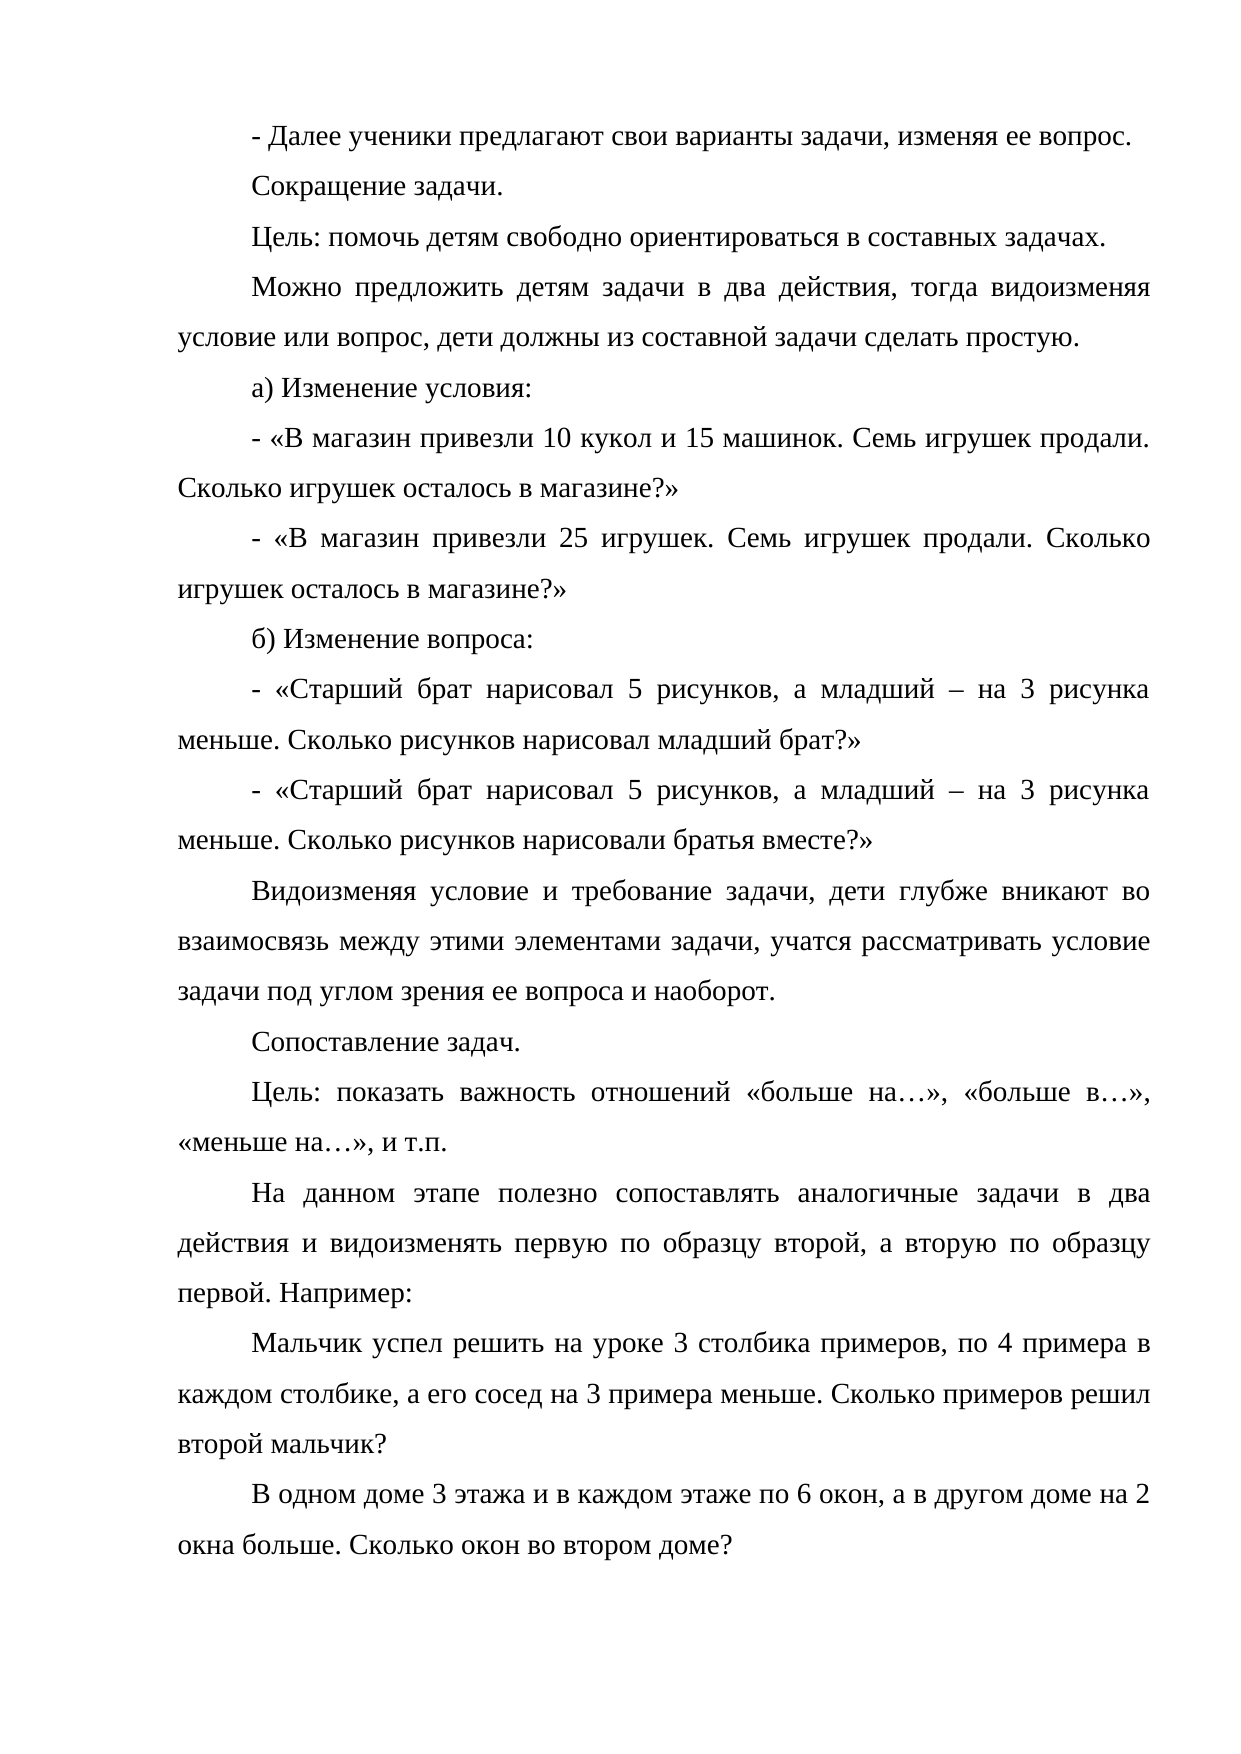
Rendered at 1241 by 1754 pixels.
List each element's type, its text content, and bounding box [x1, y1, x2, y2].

text Сопоставление задач. [177, 1024, 1152, 1057]
text б) Изменение вопроса: [177, 621, 1152, 655]
text Цель: помочь детям свободно ориентироваться в составных задачах. [177, 219, 1152, 252]
text - «Старший брат нарисовал 5 рисунков, а младший – на 3 рисунка меньше. Сколько рисунков нарисовал младший брат?» [177, 672, 1152, 755]
text - Далее ученики предлагают свои варианты задачи, изменяя ее вопрос. [177, 118, 1152, 152]
text Видоизменяя условие и требование задачи, дети глубже вникают во взаимосвязь между этими элементами задачи, учатся рассматривать условие задачи под углом зрения ее вопроса и наоборот. [177, 873, 1152, 1007]
text В одном доме 3 этажа и в каждом этаже по 6 окон, а в другом доме на 2 окна больше. Сколько окон во втором доме? [177, 1477, 1152, 1560]
text Можно предложить детям задачи в два действия, тогда видоизменяя условие или вопрос, дети должны из составной задачи сделать простую. [177, 269, 1152, 353]
text - «В магазин привезли 10 кукол и 15 машинок. Семь игрушек продали. Сколько игрушек осталось в магазине?» [177, 420, 1152, 504]
text Сокращение задачи. [177, 168, 1152, 202]
text - «Старший брат нарисовал 5 рисунков, а младший – на 3 рисунка меньше. Сколько рисунков нарисовали братья вместе?» [177, 772, 1152, 856]
text - «В магазин привезли 25 игрушек. Семь игрушек продали. Сколько игрушек осталось в магазине?» [177, 521, 1152, 604]
text Цель: показать важность отношений «больше на…», «больше в…», «меньше на…», и т.п. [177, 1074, 1152, 1158]
text На данном этапе полезно сопоставлять аналогичные задачи в два действия и видоизменять первую по образцу второй, а вторую по образцу первой. Например: [177, 1175, 1152, 1309]
text Мальчик успел решить на уроке 3 столбика примеров, по 4 примера в каждом столбике, а его сосед на 3 примера меньше. Сколько примеров решил второй мальчик? [177, 1326, 1152, 1460]
text а) Изменение условия: [177, 370, 1152, 403]
